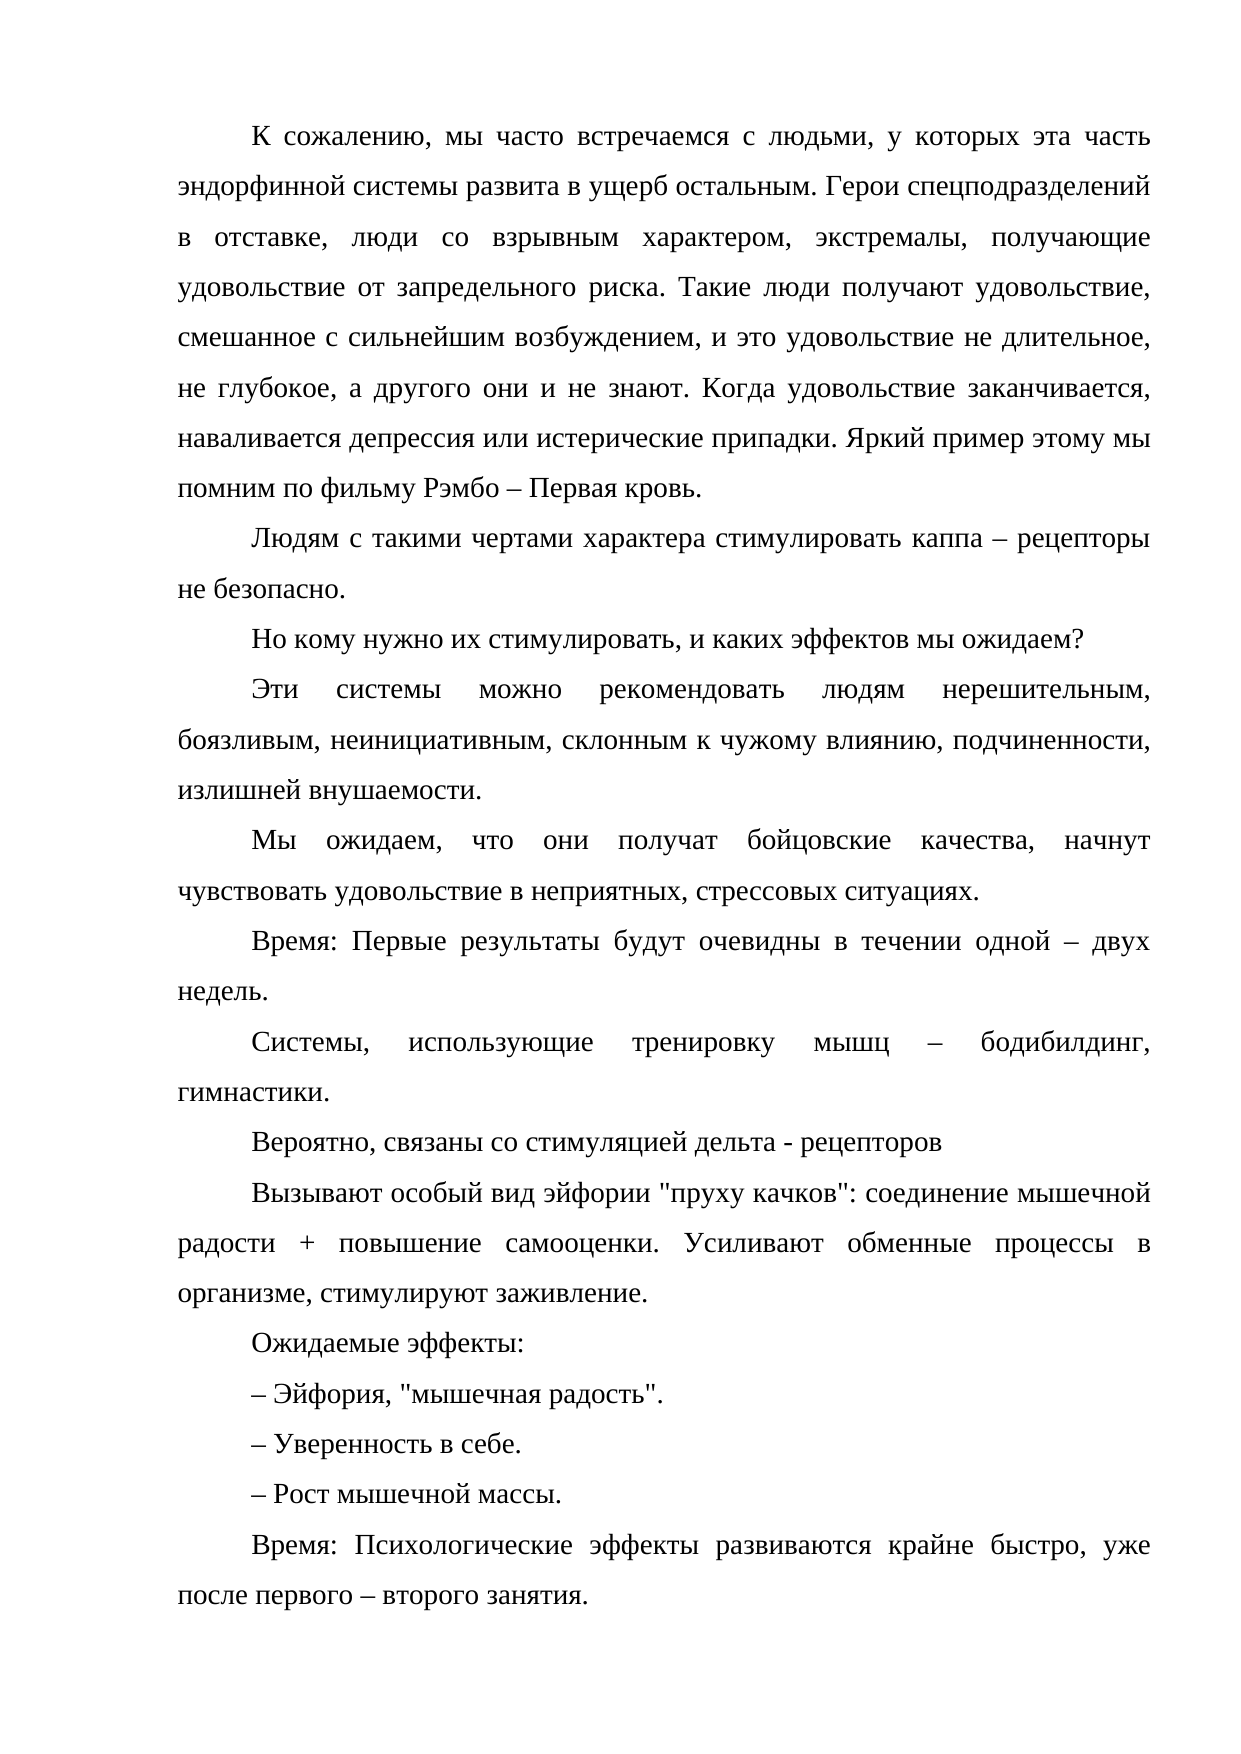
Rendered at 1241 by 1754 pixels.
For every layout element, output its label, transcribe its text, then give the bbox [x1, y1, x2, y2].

text Время: Психологические эффекты развиваются крайне быстро, уже после первого – второго занятия. [177, 1527, 1152, 1611]
text Ожидаемые эффекты: [177, 1326, 1152, 1359]
text – Рост мышечной массы. [177, 1477, 1152, 1510]
text Мы ожидаем, что они получат бойцовские качества, начнут чувствовать удовольствие в неприятных, стрессовых ситуациях. [177, 822, 1152, 906]
text Время: Первые результаты будут очевидны в течении одной – двух недель. [177, 923, 1152, 1007]
subtitle Системы, использующие тренировку мышц – бодибилдинг, гимнастики. [177, 1024, 1152, 1108]
text К сожалению, мы часто встречаемся с людьми, у которых эта часть эндорфинной системы развита в ущерб остальным. Герои спецподразделений в отставке, люди со взрывным характером, экстремалы, получающие удовольствие от запредельного риска. Такие люди получают удовольствие, смешанное с сильнейшим возбуждением, и это удовольствие не длительное, не глубокое, а другого они и не знают. Когда удовольствие заканчивается, наваливается депрессия или истерические припадки. Яркий пример этому мы помним по фильму Рэмбо – Первая кровь. [177, 118, 1152, 504]
text Вероятно, связаны со стимуляцией дельта - рецепторов [177, 1124, 1152, 1158]
text Людям с такими чертами характера стимулировать каппа – рецепторы не безопасно. [177, 521, 1152, 604]
text – Уверенность в себе. [177, 1426, 1152, 1460]
text Но кому нужно их стимулировать, и каких эффектов мы ожидаем? [177, 621, 1152, 655]
text Эти системы можно рекомендовать людям нерешительным, боязливым, неинициативным, склонным к чужому влиянию, подчиненности, излишней внушаемости. [177, 672, 1152, 806]
text Вызывают особый вид эйфории "пруху качков": соединение мышечной радости + повышение самооценки. Усиливают обменные процессы в организме, стимулируют заживление. [177, 1175, 1152, 1309]
text – Эйфория, "мышечная радость". [177, 1376, 1152, 1409]
